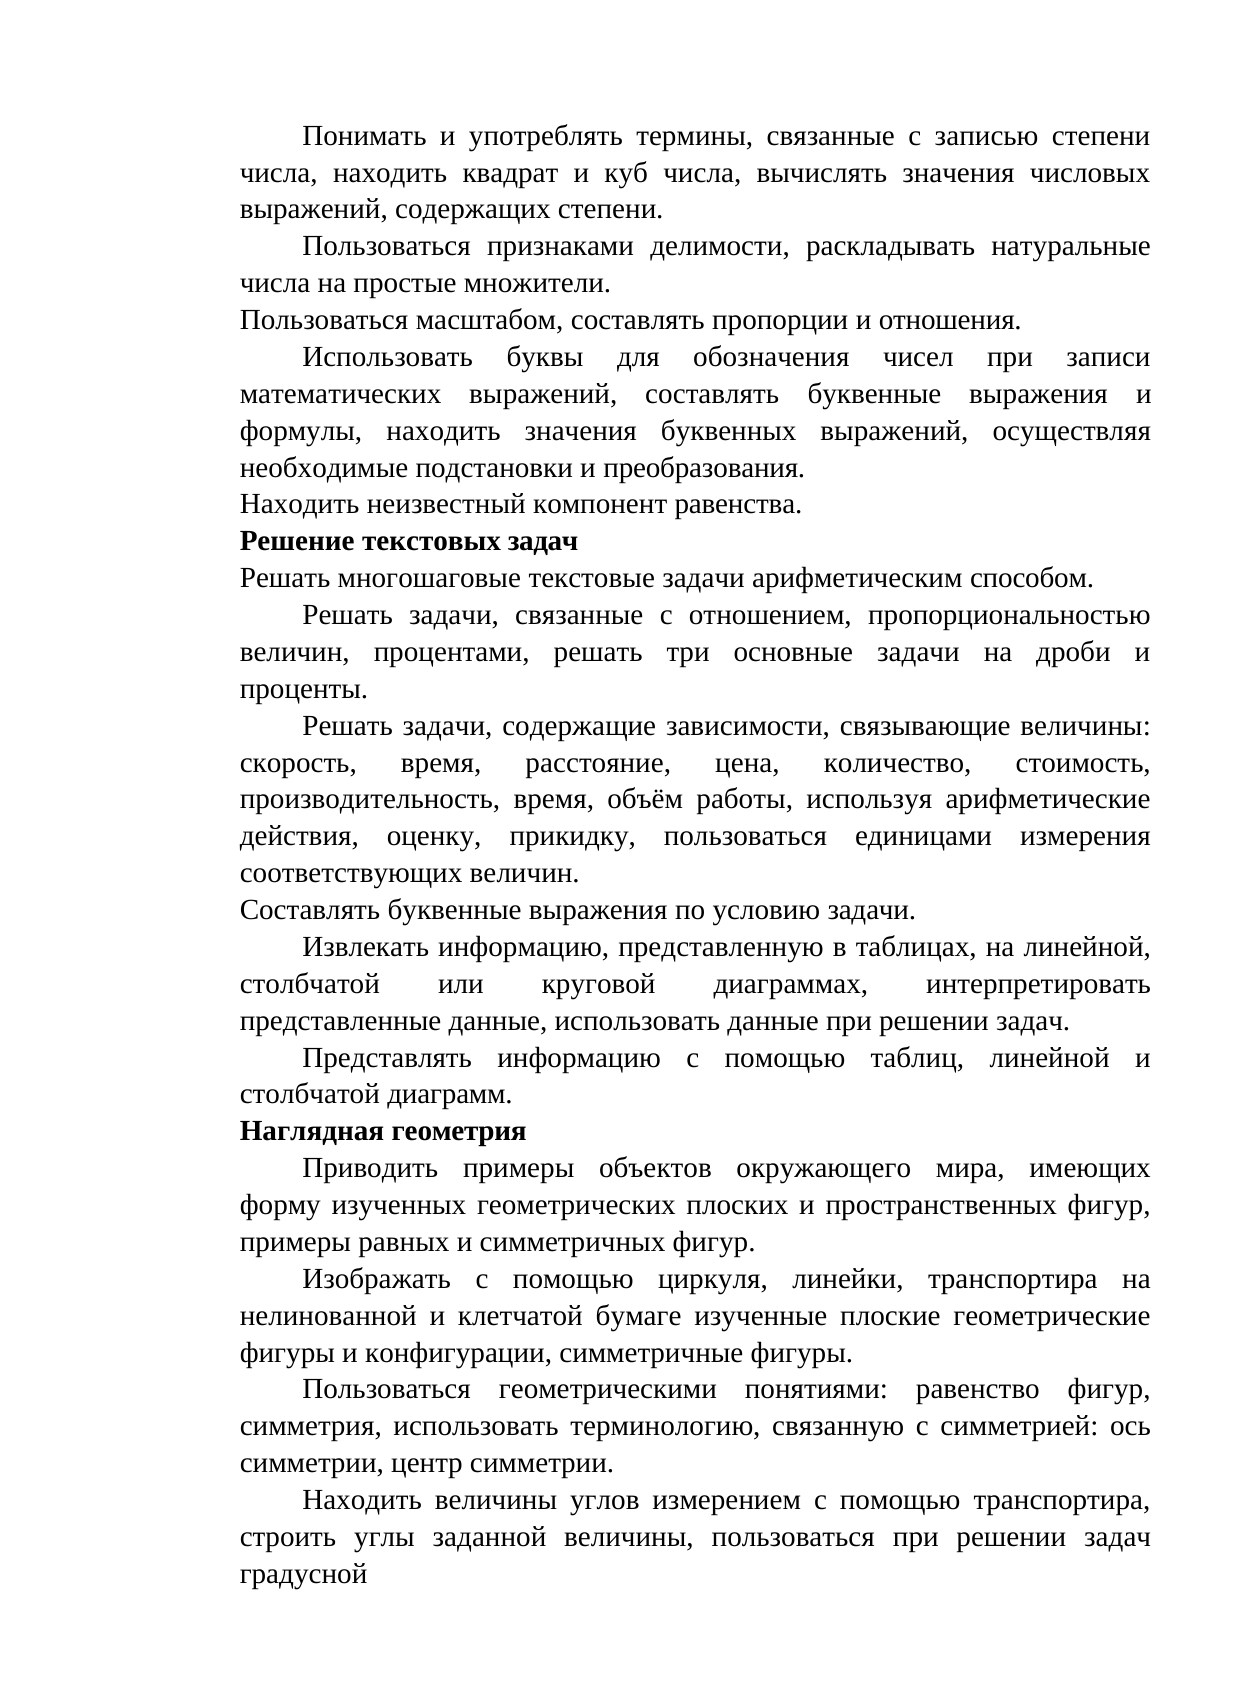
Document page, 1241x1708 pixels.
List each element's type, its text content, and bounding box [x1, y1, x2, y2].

text Изображать с помощью циркуля, линейки, транспортира на нелинованной и клетчатой бумаге изученные плоские геометрические фигуры и конфигурации, симметричные фигуры. [239, 1261, 1151, 1368]
subtitle Наглядная геометрия [239, 1113, 1166, 1147]
text Решать задачи, связанные с отношением, пропорциональностью величин, процентами, решать три основные задачи на дроби и проценты. [239, 597, 1151, 704]
text Находить величины углов измерением с помощью транспортира, строить углы заданной величины, пользоваться при решении задач градусной [239, 1482, 1151, 1589]
text Понимать и употреблять термины, связанные с записью степени числа, находить квадрат и куб числа, вычислять значения числовых выражений, содержащих степени. [239, 118, 1151, 225]
text Использовать буквы для обозначения чисел при записи математических выражений, составлять буквенные выражения и формулы, находить значения буквенных выражений, осуществляя необходимые подстановки и преобразования. [239, 339, 1151, 483]
text Пользоваться признаками делимости, раскладывать натуральные числа на простые множители. [239, 228, 1151, 299]
text Составлять буквенные выражения по условию задачи. [239, 892, 1166, 926]
text Решать задачи, содержащие зависимости, связывающие величины: скорость, время, расстояние, цена, количество, стоимость, производительность, время, объём работы, используя арифметические действия, оценку, прикидку, пользоваться единицами измерения соответствующих величин. [239, 708, 1151, 889]
text Решать многошаговые текстовые задачи арифметическим способом. [239, 560, 1166, 594]
text Пользоваться масштабом, составлять пропорции и отношения. [239, 302, 1166, 336]
text Приводить примеры объектов окружающего мира, имеющих форму изученных геометрических плоских и пространственных фигур, примеры равных и симметричных фигур. [239, 1150, 1151, 1258]
text Представлять информацию с помощью таблиц, линейной и столбчатой диаграмм. [239, 1040, 1151, 1110]
text Извлекать информацию, представленную в таблицах, на линейной, столбчатой или круговой диаграммах, интерпретировать представленные данные, использовать данные при решении задач. [239, 929, 1151, 1036]
subtitle Решение текстовых задач [239, 523, 1166, 557]
text Находить неизвестный компонент равенства. [239, 487, 1166, 520]
text Пользоваться геометрическими понятиями: равенство фигур, симметрия, использовать терминологию, связанную с симметрией: ось симметрии, центр симметрии. [239, 1372, 1151, 1479]
